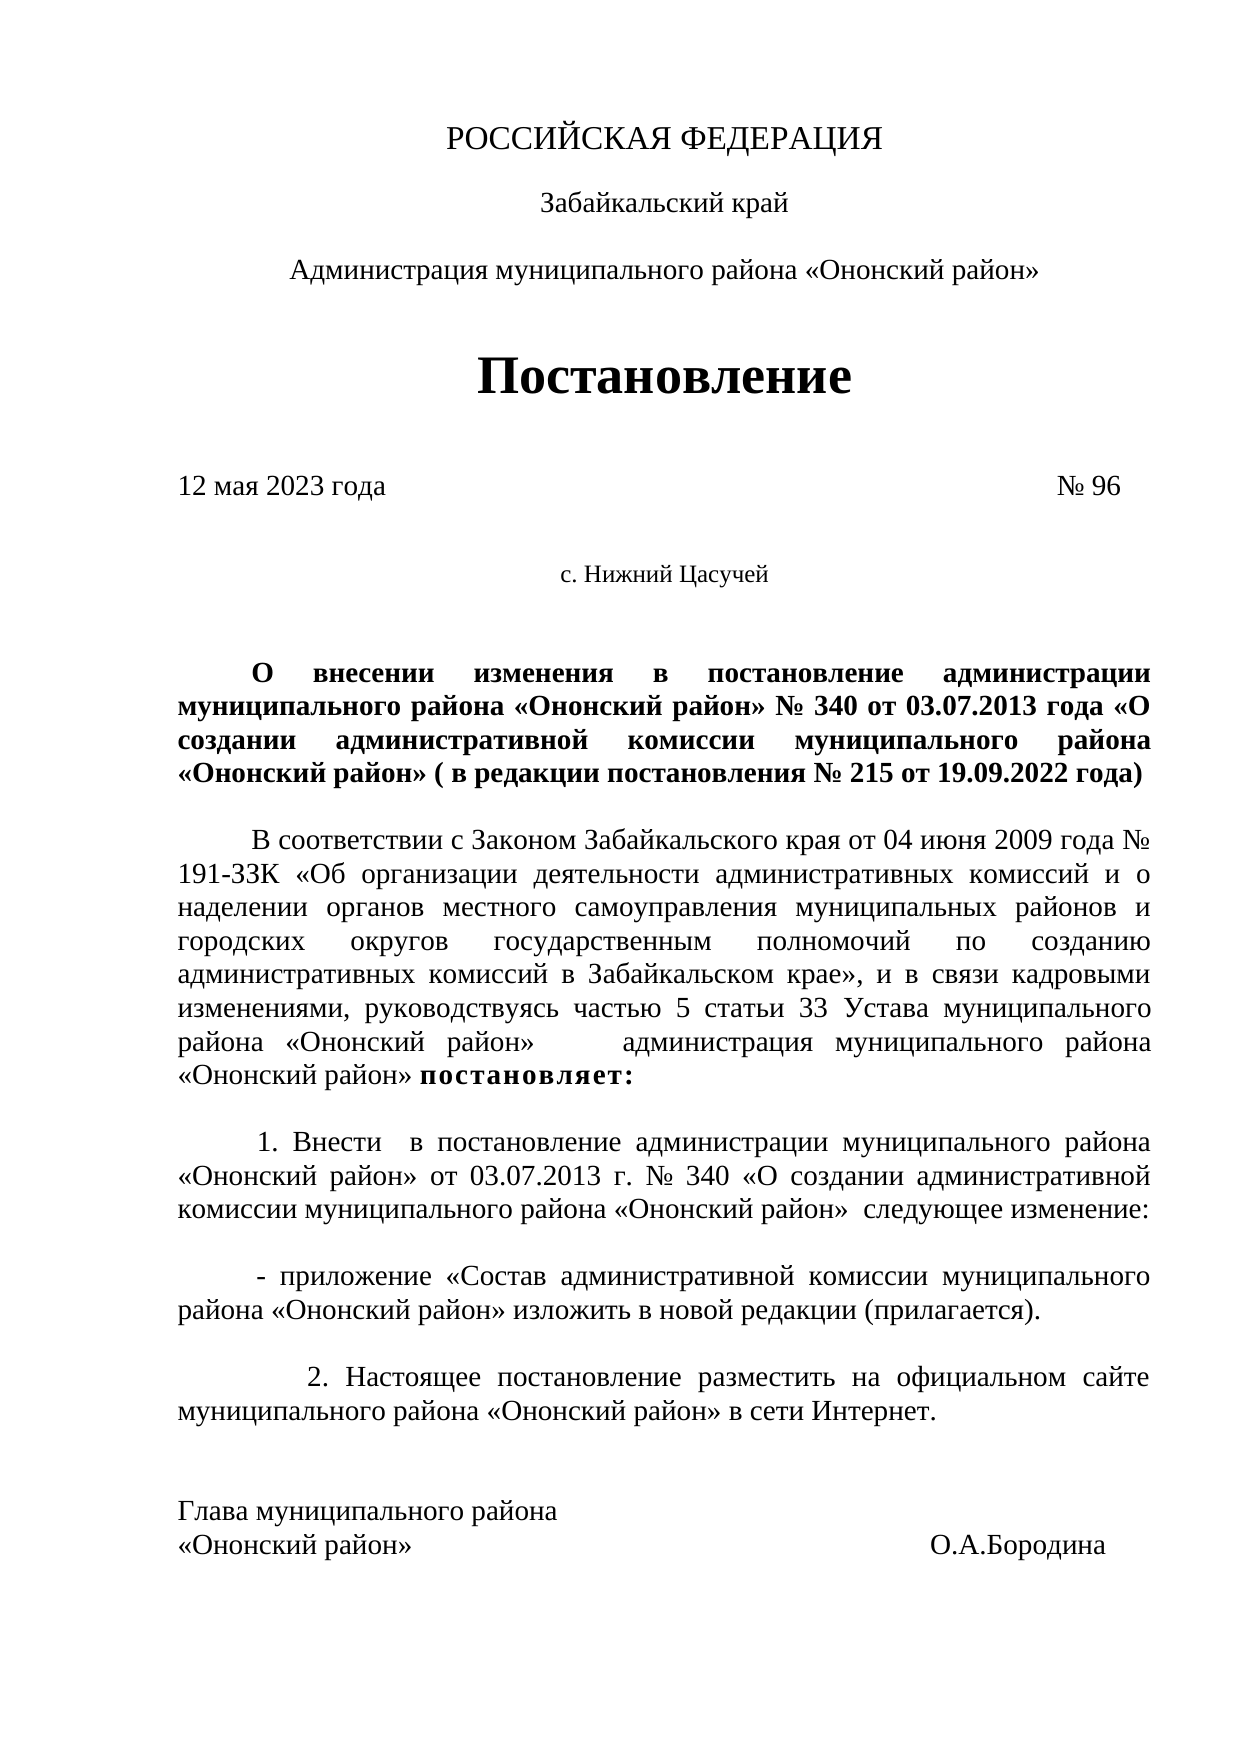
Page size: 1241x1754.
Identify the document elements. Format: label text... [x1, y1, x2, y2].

text 2. Настоящее постановление разместить на официальном сайте муниципального района «Ононский район» в сети Интернет. [177, 1359, 1152, 1426]
text - приложение «Состав административной комиссии муниципального района «Ононский район» изложить в новой редакции (прилагается). [177, 1258, 1152, 1326]
text Забайкальский край [177, 185, 1152, 219]
text РОССИЙСКАЯ ФЕДЕРАЦИЯ [177, 118, 1152, 156]
text Глава муниципального района [177, 1493, 1152, 1527]
title О внесении изменения в постановление администрации муниципального района «Ононский район» № 340 от 03.07.2013 года «О создании административной комиссии муниципального района «Ононский район» ( в редакции постановления № 215 от 19.09.2022 года) [177, 655, 1152, 789]
text В соответствии с Законом Забайкальского края от 04 июня 2009 года № 191-ЗЗК «Об организации деятельности административных комиссий и о наделении органов местного самоуправления муниципальных районов и городских округов государственным полномочий по созданию административных комиссий в Забайкальском крае», и в связи кадровыми изменениями, руководствуясь частью 5 статьи 33 Устава муниципального района «Ононский район» администрация муниципального района «Ононский район» постановляет: [177, 822, 1152, 1091]
subtitle Администрация муниципального района «Ононский район» [177, 252, 1152, 286]
subtitle Постановление [177, 343, 1152, 406]
text 1. Внести в постановление администрации муниципального района «Ононский район» от 03.07.2013 г. № 340 «О создании административной комиссии муниципального района «Ононский район» следующее изменение: [177, 1124, 1152, 1225]
text «Ононский район» О.А.Бородина [177, 1527, 1152, 1560]
subtitle с. Нижний Цасучей [177, 559, 1152, 588]
text 12 мая 2023 года № 96 [177, 468, 1152, 501]
